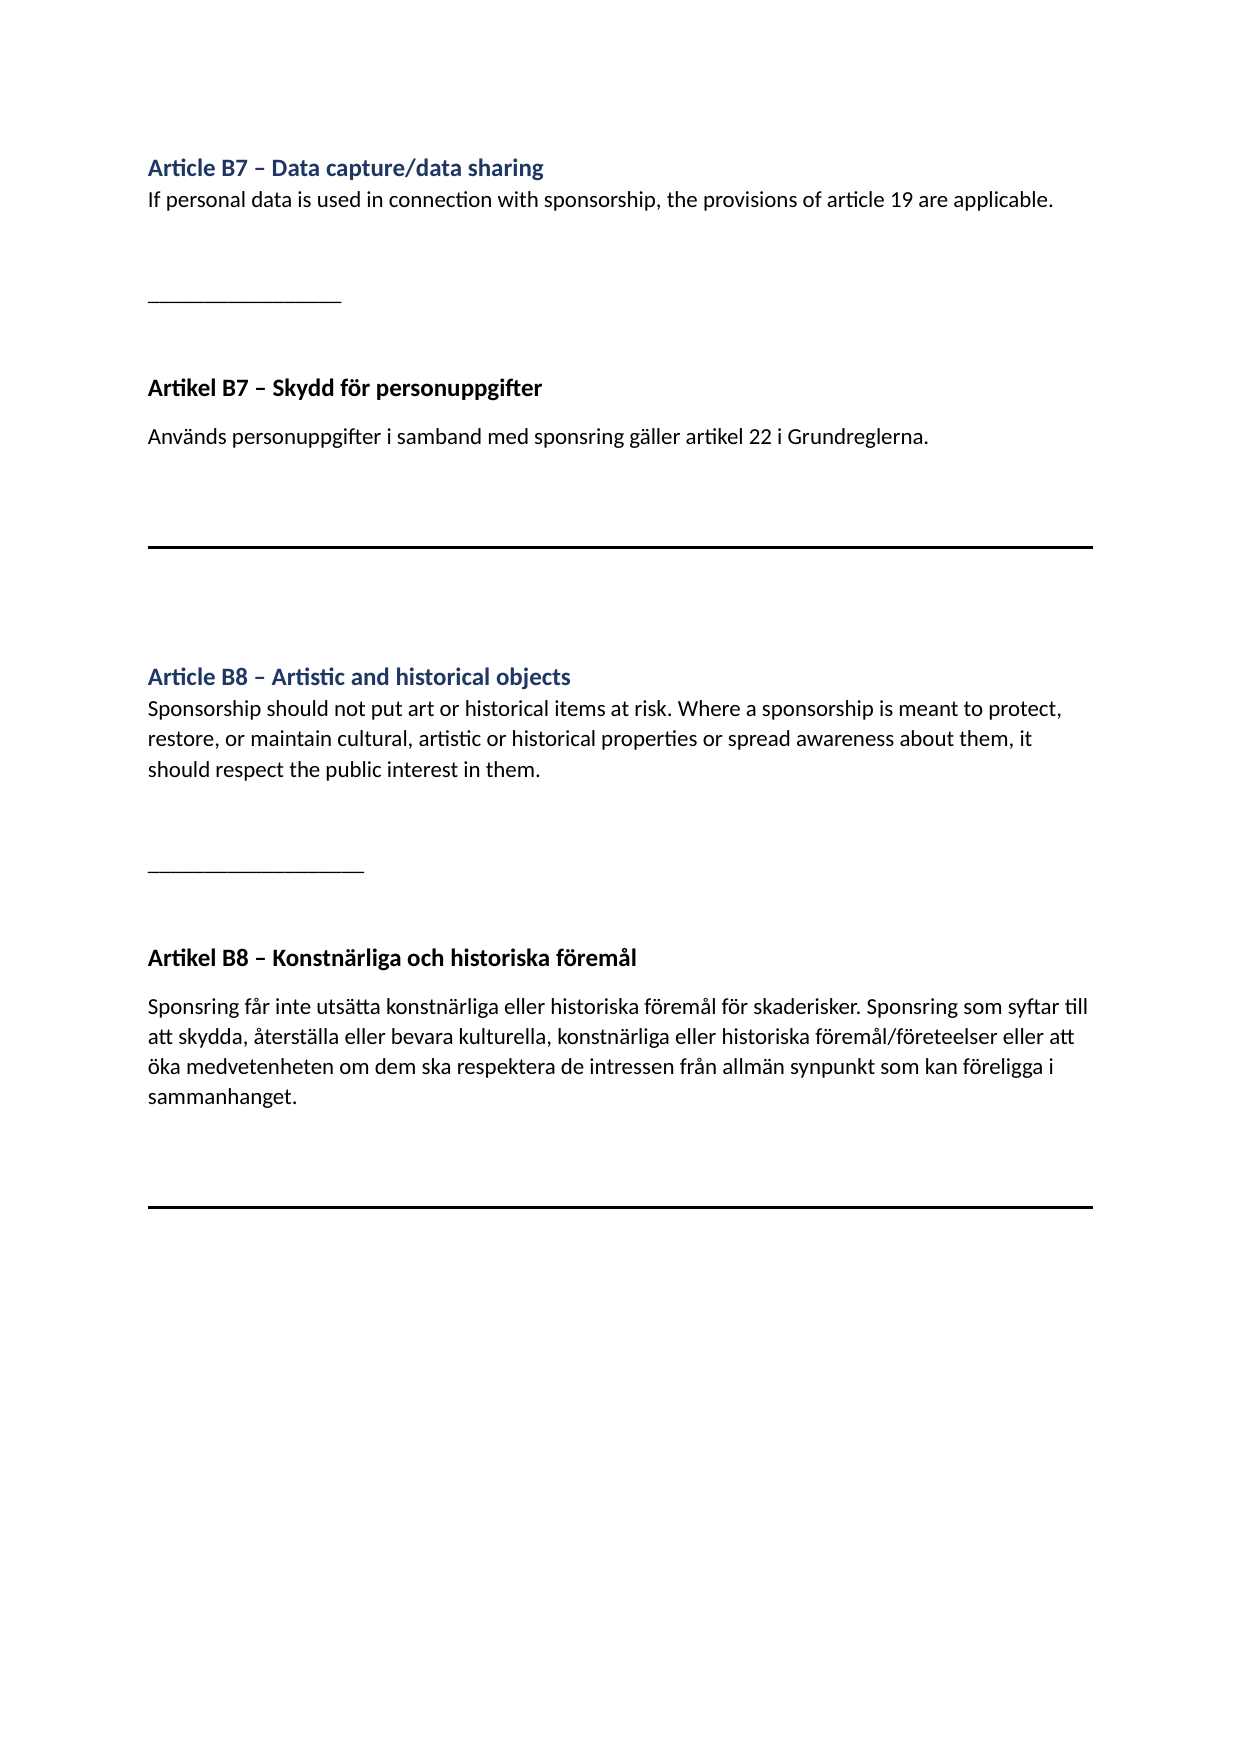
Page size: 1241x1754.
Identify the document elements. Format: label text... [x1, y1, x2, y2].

subtitle Article B7 – Data capture/data sharing [148, 152, 1093, 182]
text Sponsorship should not put art or historical items at risk. Where a sponsorship is meant to protect, restore, or maintain cultural, artistic or historical properties or spread awareness about them, it should respect the public interest in them. [148, 694, 1093, 783]
text _________________ [148, 278, 1093, 306]
text Används personuppgifter i samband med sponsring gäller artikel 22 i Grundreglerna. [148, 422, 1093, 450]
text Artikel B7 – Skydd för personuppgifter [148, 372, 1093, 403]
subtitle Article B8 – Artistic and historical objects [148, 661, 1093, 692]
text If personal data is used in connection with sponsorship, the provisions of article 19 are applicable. [148, 185, 1093, 213]
text Artikel B8 – Konstnärliga och historiska föremål [148, 942, 1093, 973]
text ___________________ [148, 848, 1093, 876]
text Sponsring får inte utsätta konstnärliga eller historiska föremål för skaderisker. Sponsring som syftar till att skydda, återställa eller bevara kulturella, konstnärliga eller historiska föremål/företeelser eller att öka medvetenheten om dem ska respektera de intressen från allmän synpunkt som kan föreligga i sammanhanget. [148, 992, 1093, 1110]
